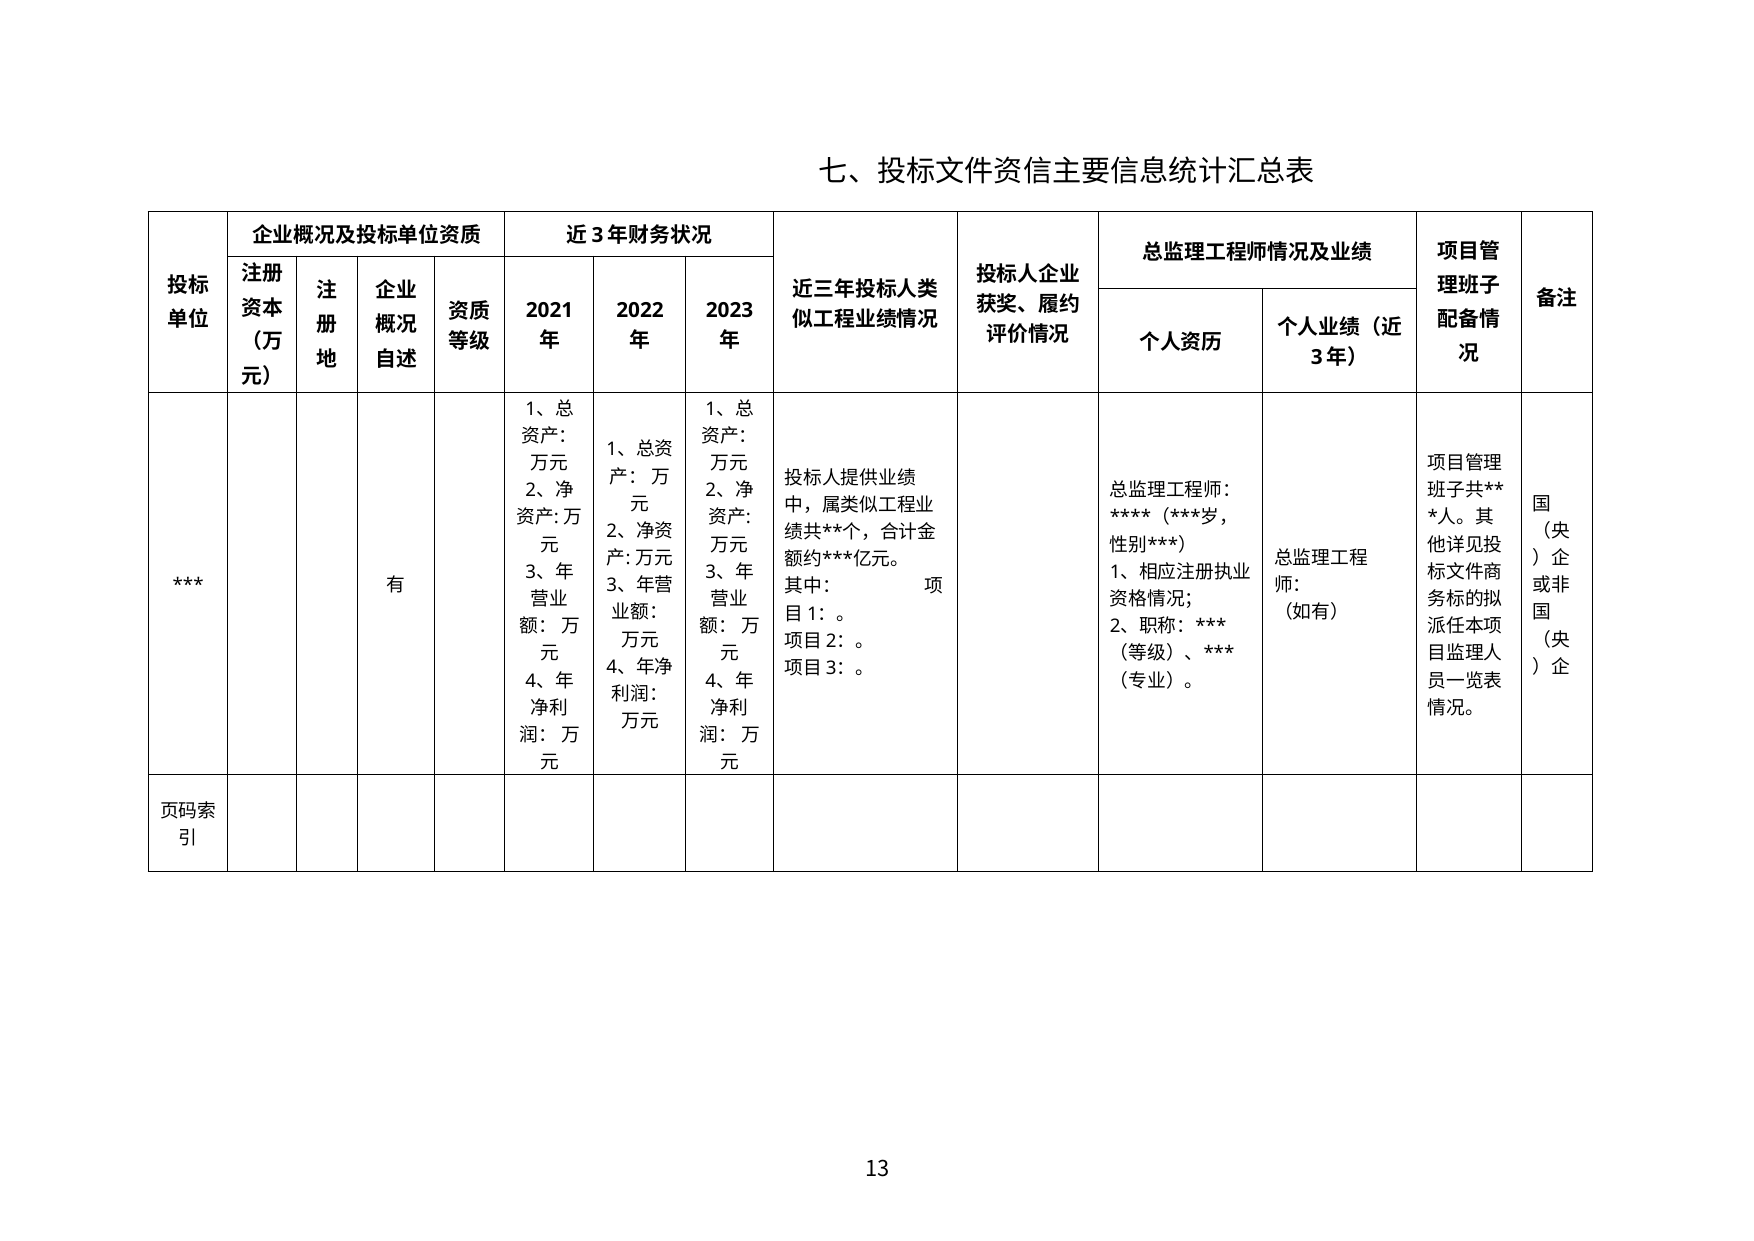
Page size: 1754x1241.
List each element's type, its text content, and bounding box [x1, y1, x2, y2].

table_cell 投标人提供业绩中，属类似工程业绩共**个，合计金额约***亿元。 其中： 项目1：。 项目2：。 项目3：。 [774, 393, 957, 774]
table_cell [1417, 775, 1521, 871]
table_cell [297, 775, 357, 871]
table_cell 1、总资产： 万元 2、净资产: 万元 3、年营业额： 万元 4、年净利润： 万元 [505, 393, 593, 774]
table_cell 国（央）企或非国（央）企 [1522, 393, 1592, 774]
table_cell 2022年 [594, 257, 685, 392]
table_header 项目管理班子配备情况 [1417, 212, 1521, 392]
table_cell [505, 775, 593, 871]
table_cell [958, 393, 1098, 774]
table_cell 2023年 [686, 257, 773, 392]
table_cell 页码索引 [149, 775, 227, 871]
table_cell [594, 775, 685, 871]
table_cell [774, 775, 957, 871]
table_cell 个人业绩（近3年） [1263, 289, 1416, 392]
text 七、投标文件资信主要信息统计汇总表 [148, 148, 1606, 190]
table_cell 企业概况自述 [358, 257, 434, 392]
table_cell [435, 775, 504, 871]
table_cell [228, 393, 296, 774]
table_header 近3年财务状况 [505, 212, 773, 256]
table_cell 有 [358, 393, 434, 774]
table_cell 总监理工程师： （如有） [1263, 393, 1416, 774]
table_cell [1263, 775, 1416, 871]
table_cell [958, 775, 1098, 871]
table_cell 注册资本（万元） [228, 257, 296, 392]
table_cell 资质等级 [435, 257, 504, 392]
table_cell [228, 775, 296, 871]
table_cell 1、总资产： 万元 2、净资产: 万元 3、年营业额： 万元 4、年净利润： 万元 [594, 393, 685, 774]
table_header 备注 [1522, 212, 1592, 392]
table_cell [686, 775, 773, 871]
table_cell [1099, 775, 1262, 871]
table_header 总监理工程师情况及业绩 [1099, 212, 1416, 288]
table_header 近三年投标人类似工程业绩情况 [774, 212, 957, 392]
table_header 投标人企业获奖、履约评价情况 [958, 212, 1098, 392]
table_cell 项目管理班子共***人。其他详见投标文件商务标的拟派任本项目监理人员一览表情况。 [1417, 393, 1521, 774]
table_header 企业概况及投标单位资质 [228, 212, 504, 256]
table_cell [297, 393, 357, 774]
table_cell 个人资历 [1099, 289, 1262, 392]
table_cell 2021年 [505, 257, 593, 392]
table_cell *** [149, 393, 227, 774]
table_cell [358, 775, 434, 871]
table_header 投标单位 [149, 212, 227, 392]
table_cell [435, 393, 504, 774]
table_cell [1522, 775, 1592, 871]
table_cell 总监理工程师： ****（***岁，性别***） 1、相应注册执业资格情况； 2、职称：***（等级）、***（专业）。 [1099, 393, 1262, 774]
table_cell 1、总资产： 万元 2、净资产: 万元 3、年营业额： 万元 4、年净利润： 万元 [686, 393, 773, 774]
table_cell 注册地 [297, 257, 357, 392]
